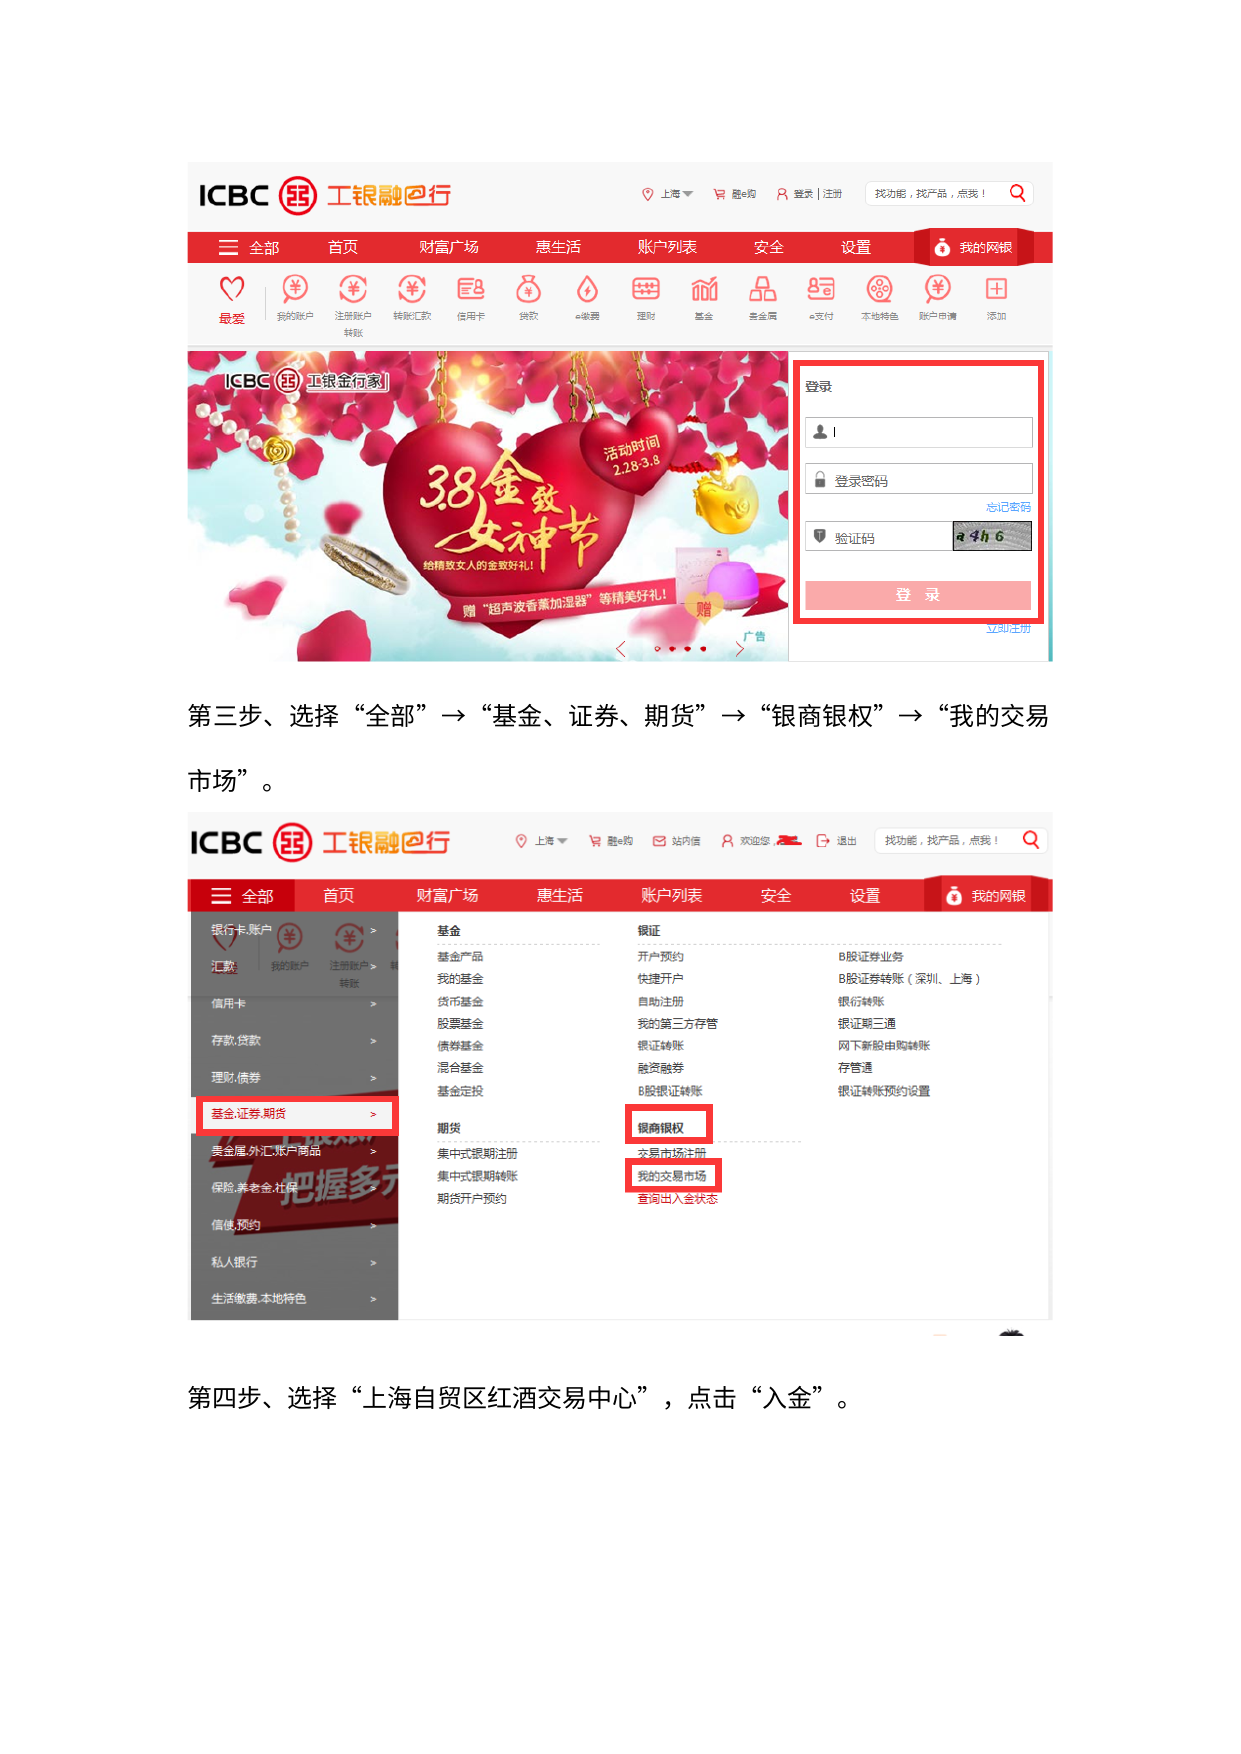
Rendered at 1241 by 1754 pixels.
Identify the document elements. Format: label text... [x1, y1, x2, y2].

text 第四步、选择“上海自贸区红酒交易中心”，点击“入金”。 [187, 1364, 1053, 1429]
text 第三步、选择“全部”→“基金、证券、期货”→“银商银权”→“我的交易市场”。 [187, 682, 1053, 812]
picture [187, 162, 1053, 662]
picture [187, 812, 1053, 1336]
